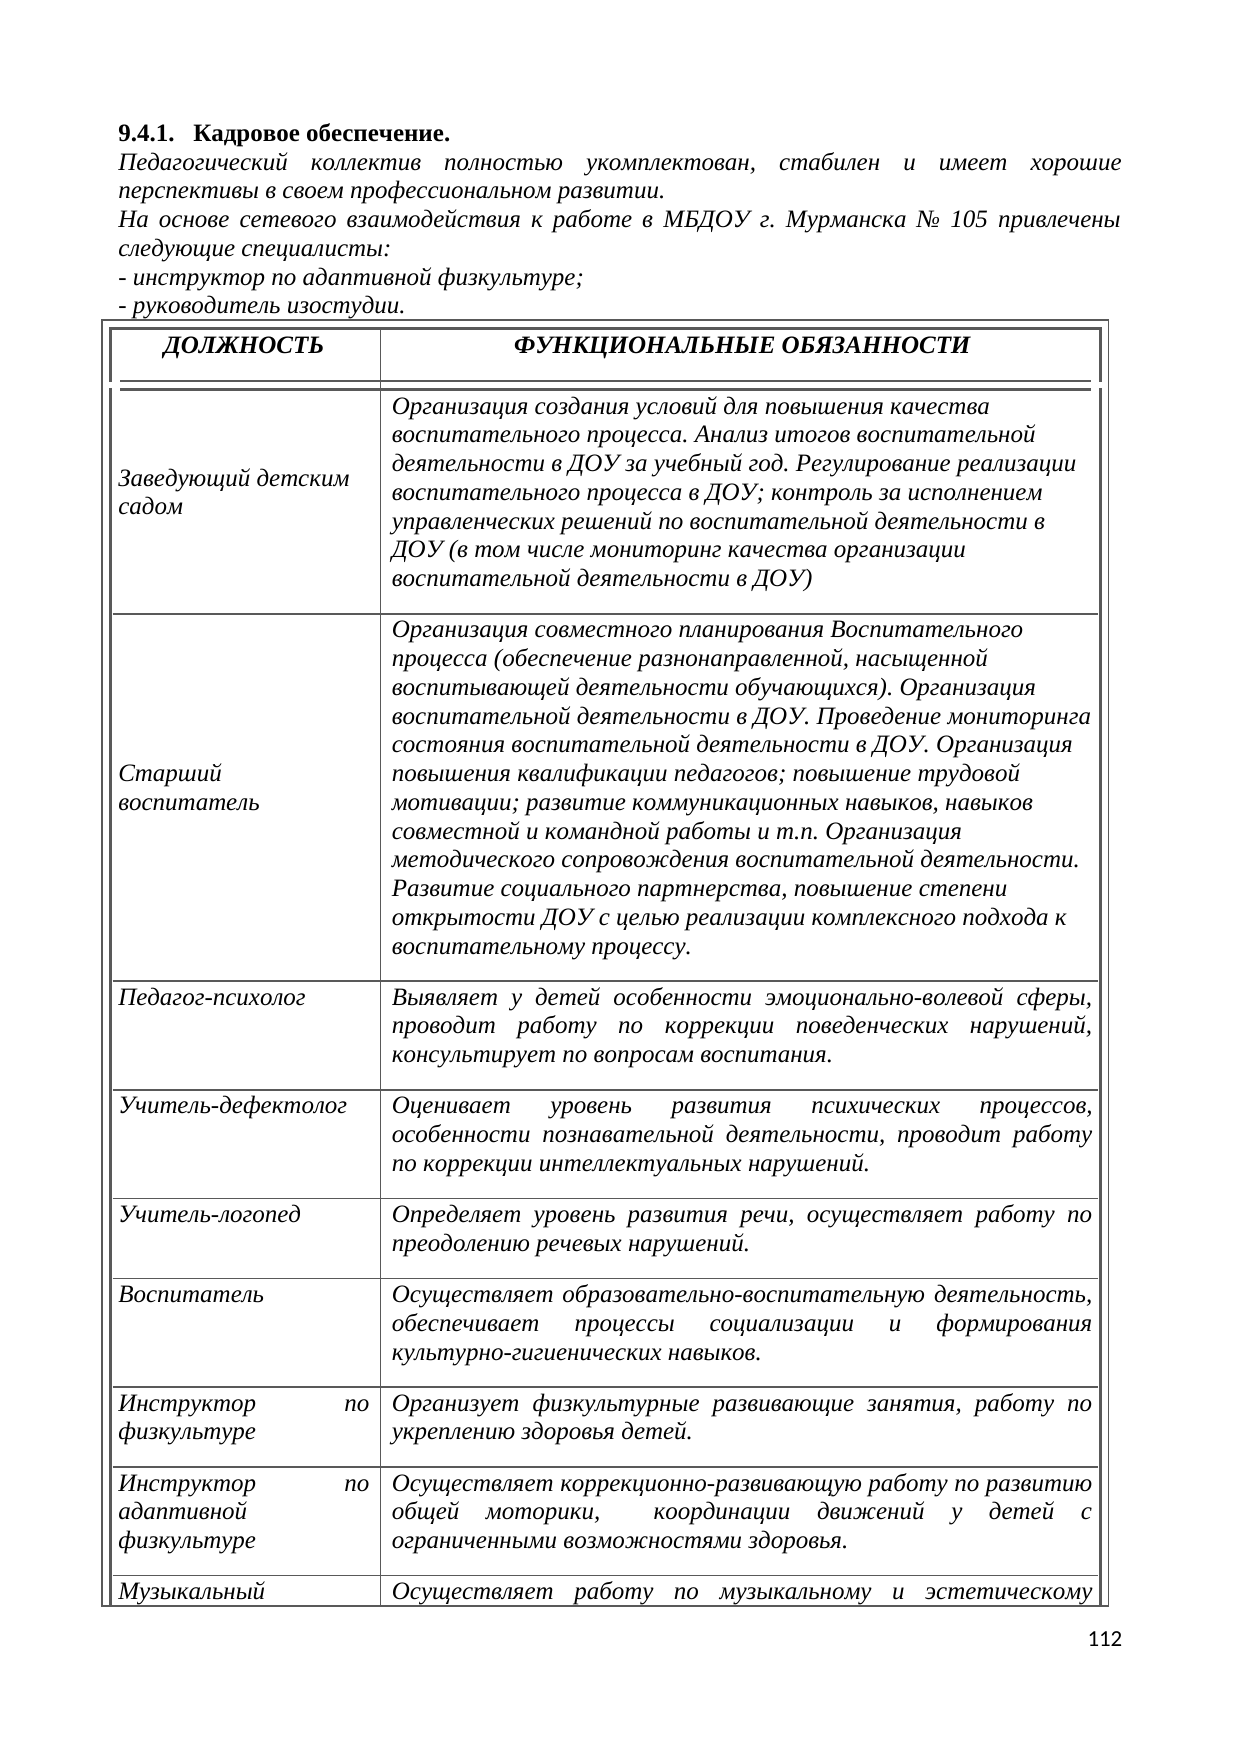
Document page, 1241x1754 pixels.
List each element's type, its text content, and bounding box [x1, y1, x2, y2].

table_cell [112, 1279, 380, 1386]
list Кадровое обеспечение. [118, 118, 1122, 147]
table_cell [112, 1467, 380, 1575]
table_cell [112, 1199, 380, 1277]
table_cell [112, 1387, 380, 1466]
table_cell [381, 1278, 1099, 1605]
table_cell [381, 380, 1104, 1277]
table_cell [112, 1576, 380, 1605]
text На основе сетевого взаимодействия к работе в МБДОУ г. Мурманска № 105 привлечены следующие специалисты: [118, 204, 1122, 262]
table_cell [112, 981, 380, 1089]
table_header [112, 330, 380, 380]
text - инструктор по адаптивной физкультуре; [118, 262, 1122, 291]
text Педагогический коллектив полностью укомплектован, стабилен и имеет хорошие перспективы в своем профессиональном развитии. [118, 147, 1122, 204]
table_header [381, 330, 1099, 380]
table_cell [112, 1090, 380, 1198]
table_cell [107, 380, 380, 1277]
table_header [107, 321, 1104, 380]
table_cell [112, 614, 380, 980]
text - руководитель изостудии. [118, 291, 1122, 319]
